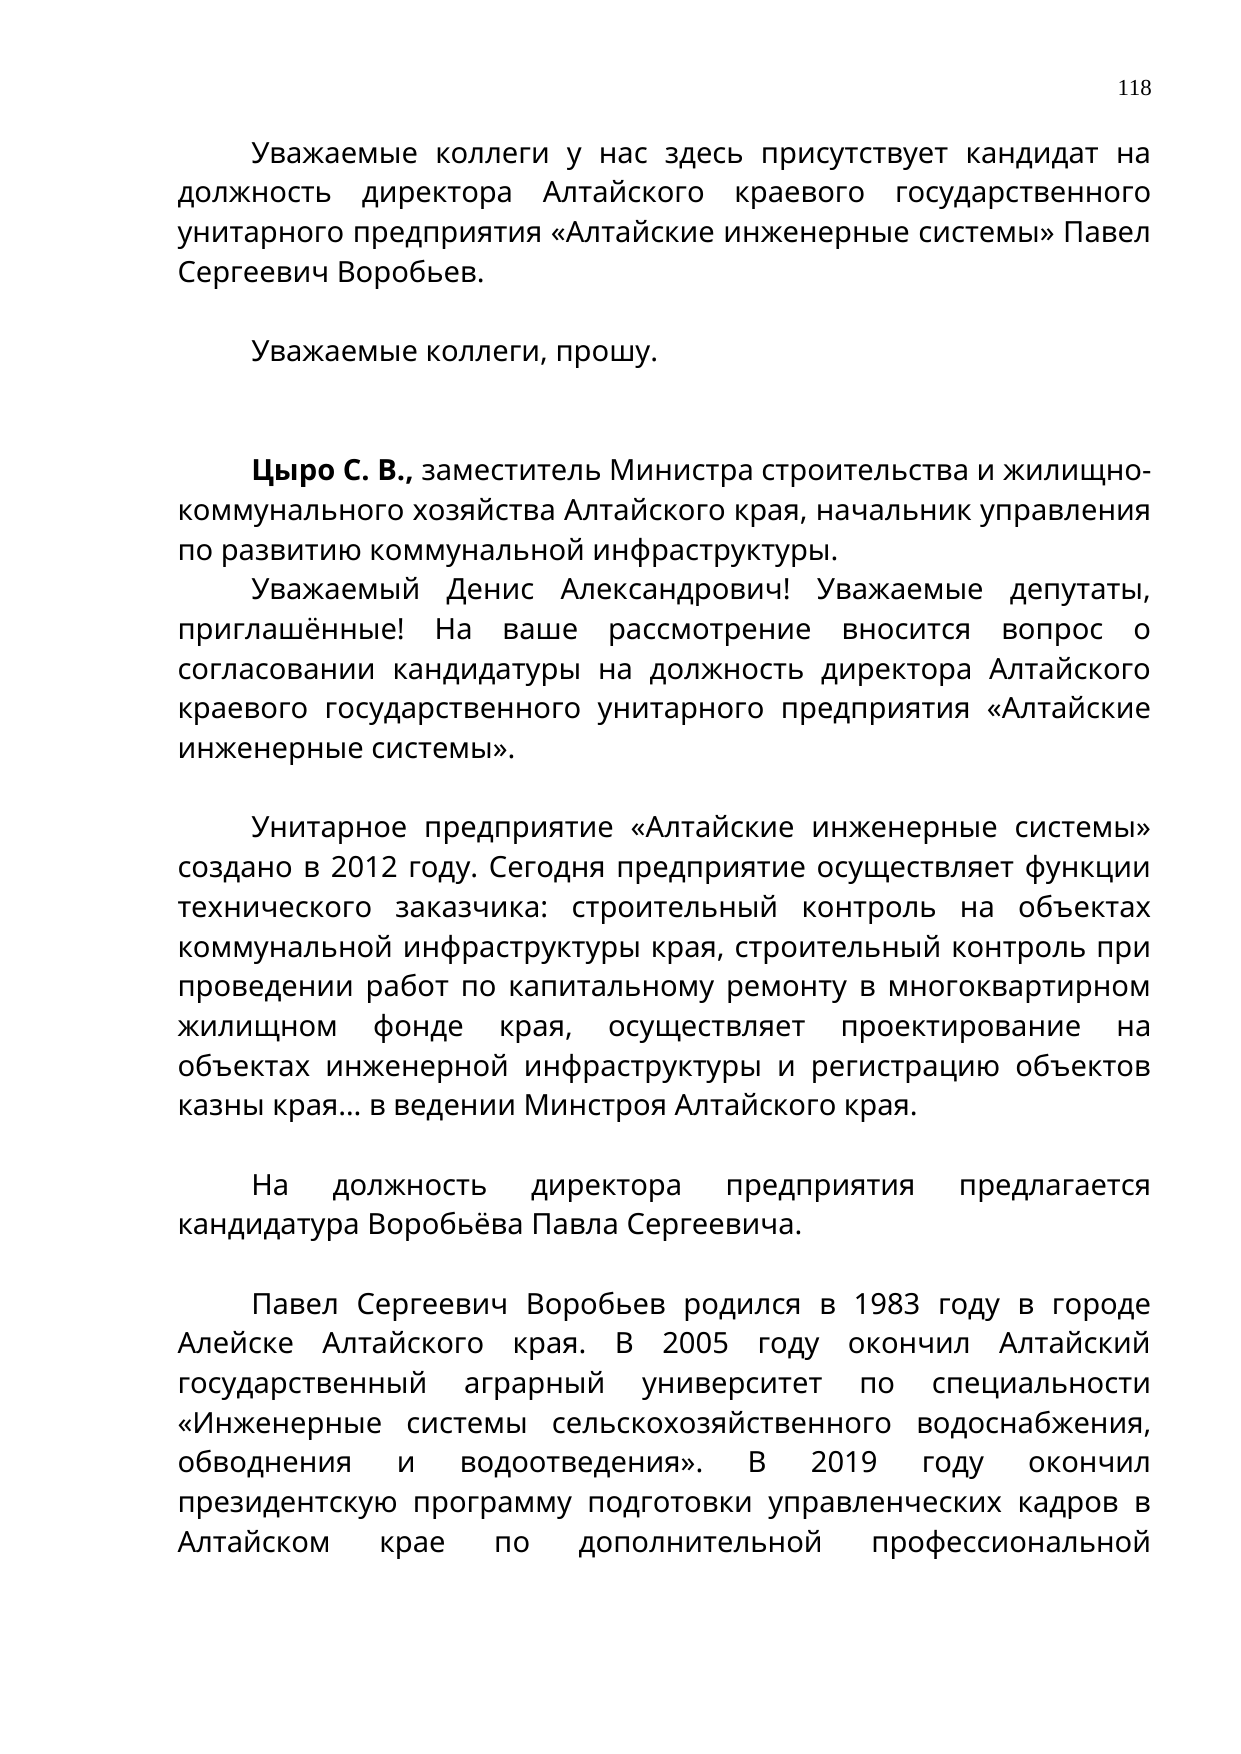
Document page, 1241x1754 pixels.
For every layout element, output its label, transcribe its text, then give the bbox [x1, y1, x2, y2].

text Унитарное предприятие «Алтайские инженерные системы» создано в 2012 году. Сегодня предприятие осуществляет функции технического заказчика: строительный контроль на объектах коммунальной инфраструктуры края, строительный контроль при проведении работ по капитальному ремонту в многоквартирном жилищном фонде края, осуществляет проектирование на объектах инженерной инфраструктуры и регистрацию объектов казны края… в ведении Минстроя Алтайского края. [177, 807, 1152, 1124]
text Цыро С. В., заместитель Министра строительства и жилищно-коммунального хозяйства Алтайского края, начальник управления по развитию коммунальной инфраструктуры. [177, 449, 1152, 569]
text Уважаемый Денис Александрович! Уважаемые депутаты, приглашённые! На ваше рассмотрение вносится вопрос о согласовании кандидатуры на должность директора Алтайского краевого государственного унитарного предприятия «Алтайские инженерные системы». [177, 569, 1152, 767]
text Уважаемые коллеги, прошу. [177, 331, 1152, 370]
text Уважаемые коллеги у нас здесь присутствует кандидат на должность директора Алтайского краевого государственного унитарного предприятия «Алтайские инженерные системы» Павел Сергеевич Воробьев. [177, 132, 1152, 291]
text На должность директора предприятия предлагается кандидатура Воробьёва Павла Сергеевича. [177, 1164, 1152, 1243]
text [177, 1283, 1152, 1561]
